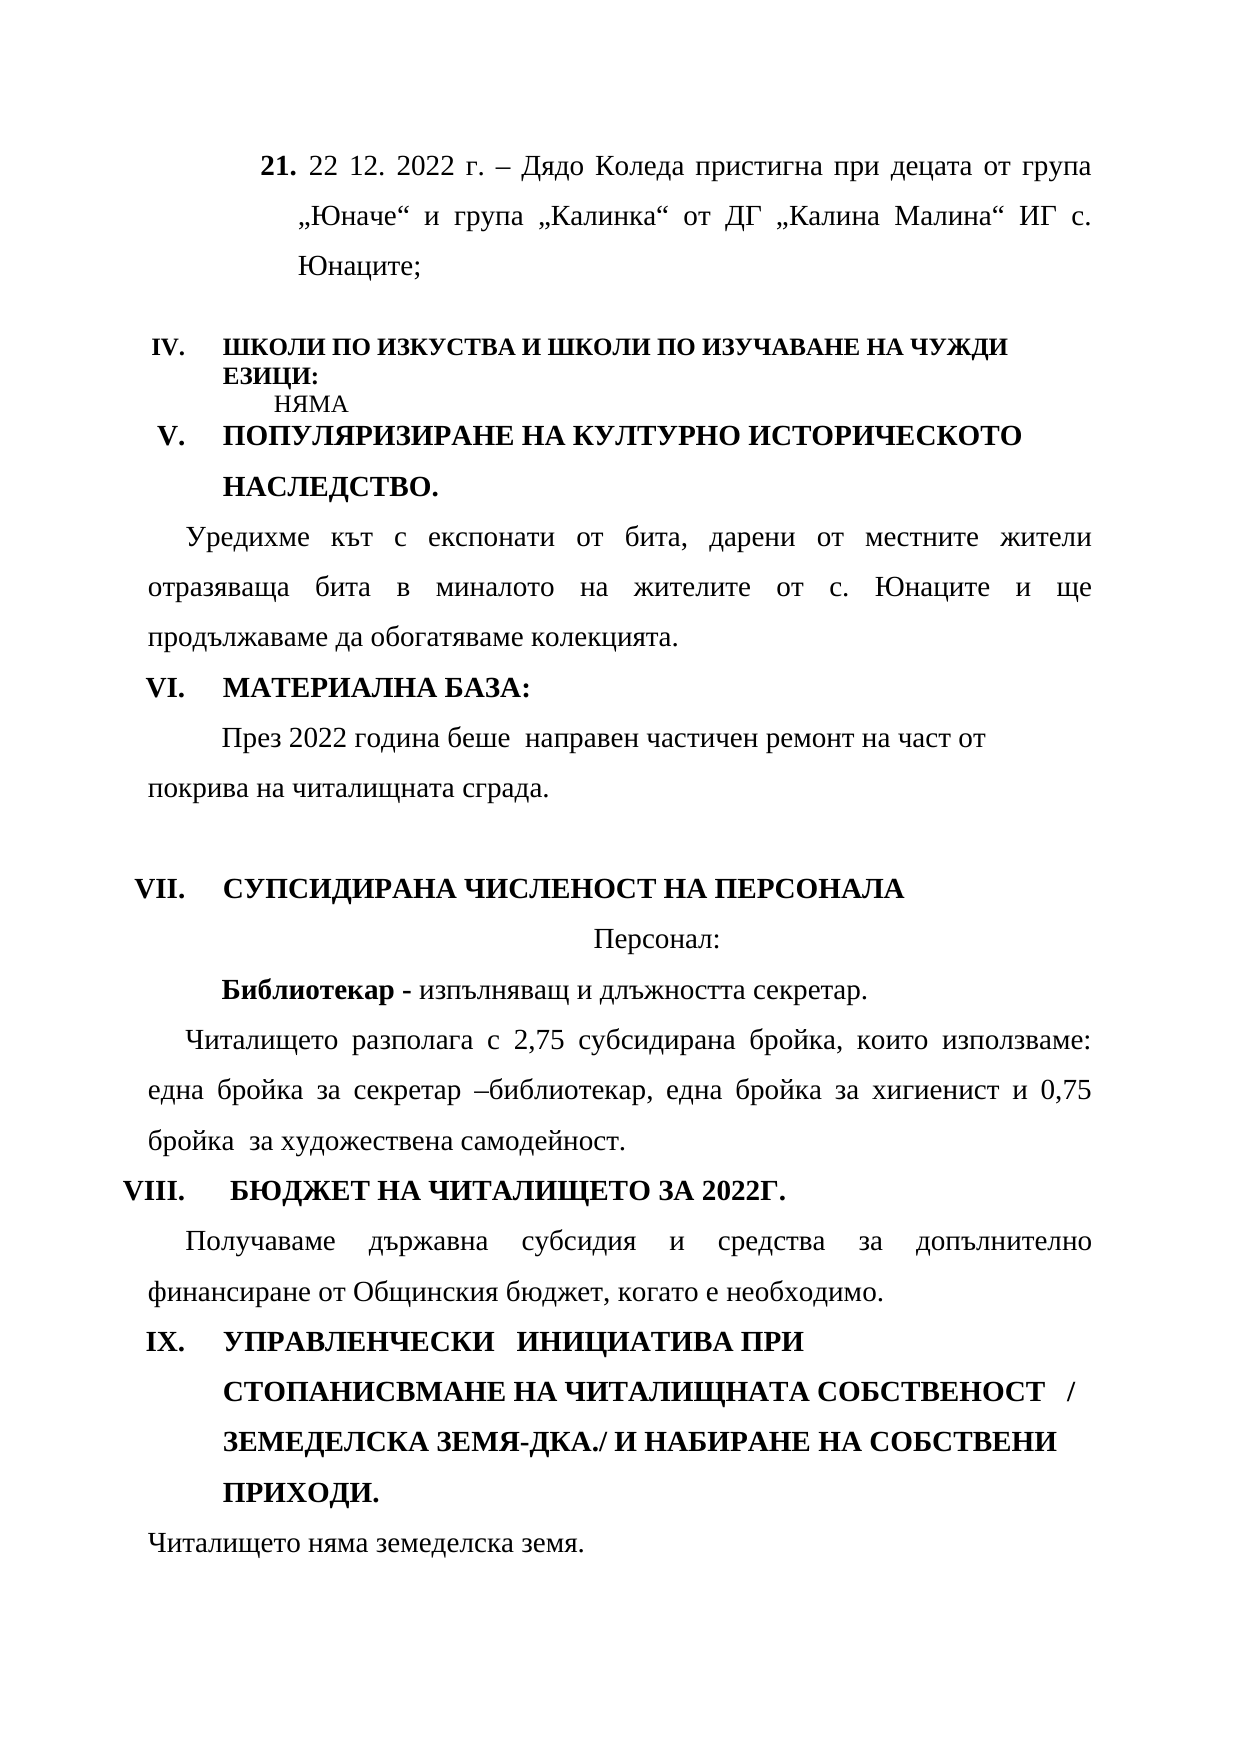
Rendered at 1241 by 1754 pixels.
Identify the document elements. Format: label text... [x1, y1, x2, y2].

list ШКОЛИ ПО ИЗКУСТВА И ШКОЛИ ПО ИЗУЧАВАНЕ НА ЧУЖДИ ЕЗИЦИ: [185, 332, 1093, 389]
text През 2022 година беше направен частичен ремонт на част от покрива на читалищната сграда. [148, 720, 1093, 804]
list МАТЕРИАЛНА БАЗА: [185, 670, 1093, 703]
text Читалището няма земеделска земя. [148, 1525, 1093, 1559]
list БЮДЖЕТ НА ЧИТАЛИЩЕТО ЗА 2022Г. [185, 1173, 1093, 1207]
list УПРАВЛЕНЧЕСКИ ИНИЦИАТИВА ПРИ СТОПАНИСВМАНЕ НА ЧИТАЛИЩНАТА СОБСТВЕНОСТ / ЗЕМЕДЕЛСКА ЗЕМЯ-ДКА./ И НАБИРАНЕ НА СОБСТВЕНИ ПРИХОДИ. [185, 1324, 1093, 1508]
text Библиотекар - изпълняващ и длъжността секретар. [148, 972, 1093, 1005]
list ПОПУЛЯРИЗИРАНЕ НА КУЛТУРНО ИСТОРИЧЕСКОТО НАСЛЕДСТВО. [185, 418, 1093, 502]
text Читалището разполага с 2,75 субсидирана бройка, които използваме: една бройка за секретар –библиотекар, една бройка за хигиенист и 0,75 бройка за художествена самодейност. [148, 1022, 1093, 1156]
list 22 12. 2022 г. – Дядо Коледа пристигна при децата от група „Юначе“ и група „Калинка“ от ДГ „Калина Малина“ ИГ с. Юнаците; [260, 148, 1093, 282]
text Персонал: [148, 921, 1093, 955]
text Получаваме държавна субсидия и средства за допълнително финансиране от Общинския бюджет, когато е необходимо. [148, 1223, 1093, 1307]
list СУПСИДИРАНА ЧИСЛЕНОСТ НА ПЕРСОНАЛА [185, 871, 1093, 905]
text Уредихме кът с експонати от бита, дарени от местните жители отразяваща бита в миналото на жителите от с. Юнаците и ще продължаваме да обогатяваме колекцията. [148, 519, 1093, 653]
text НЯМА [200, 389, 1093, 418]
